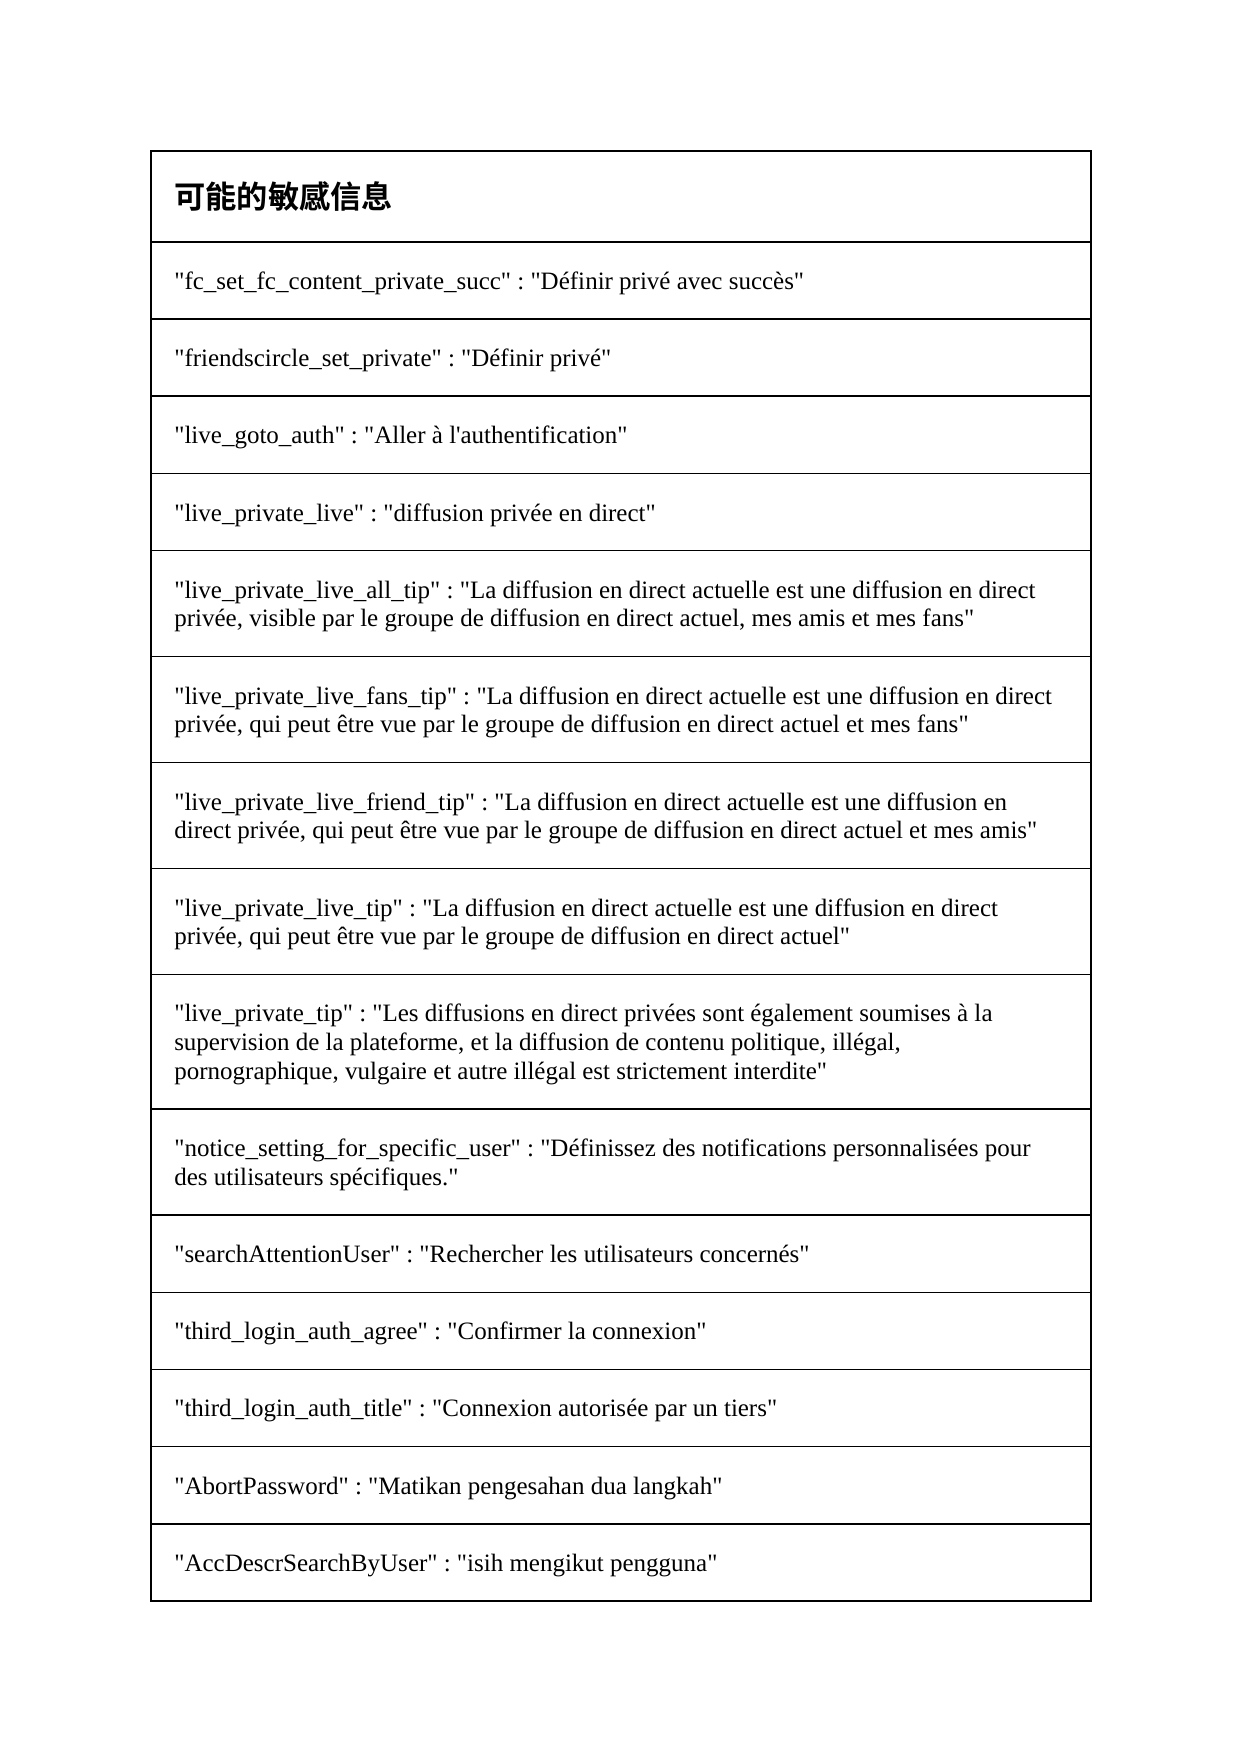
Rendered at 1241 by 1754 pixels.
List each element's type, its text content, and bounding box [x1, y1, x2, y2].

table_cell "live_private_tip" : "Les diffusions en direct privées sont également soumises à la supervision de la plateforme, et la diffusion de contenu politique, illégal, pornographique, vulgaire et autre illégal est strictement interdite" [152, 975, 1090, 1108]
table_cell "fc_set_fc_content_private_succ" : "Définir privé avec succès" [152, 243, 1090, 318]
table_cell "searchAttentionUser" : "Rechercher les utilisateurs concernés" [152, 1216, 1090, 1291]
table_cell "live_private_live_all_tip" : "La diffusion en direct actuelle est une diffusion en direct privée, visible par le groupe de diffusion en direct actuel, mes amis et mes fans" [152, 551, 1090, 656]
table_cell "notice_setting_for_specific_user" : "Définissez des notifications personnalisées pour des utilisateurs spécifiques." [152, 1110, 1090, 1214]
table_cell "live_private_live" : "diffusion privée en direct" [152, 474, 1090, 550]
table_cell "third_login_auth_agree" : "Confirmer la connexion" [152, 1293, 1090, 1368]
table_cell "AccDescrSearchByUser" : "isih mengikut pengguna" [152, 1525, 1090, 1600]
table_cell "friendscircle_set_private" : "Définir privé" [152, 320, 1090, 395]
table_header 可能的敏感信息 [152, 152, 1090, 241]
table_cell "live_private_live_tip" : "La diffusion en direct actuelle est une diffusion en direct privée, qui peut être vue par le groupe de diffusion en direct actuel" [152, 869, 1090, 973]
table_cell "AbortPassword" : "Matikan pengesahan dua langkah" [152, 1447, 1090, 1523]
table_cell "live_private_live_friend_tip" : "La diffusion en direct actuelle est une diffusion en direct privée, qui peut être vue par le groupe de diffusion en direct actuel et mes amis" [152, 763, 1090, 868]
table_cell "live_private_live_fans_tip" : "La diffusion en direct actuelle est une diffusion en direct privée, qui peut être vue par le groupe de diffusion en direct actuel et mes fans" [152, 657, 1090, 762]
table_cell "live_goto_auth" : "Aller à l'authentification" [152, 397, 1090, 473]
table_cell "third_login_auth_title" : "Connexion autorisée par un tiers" [152, 1370, 1090, 1446]
